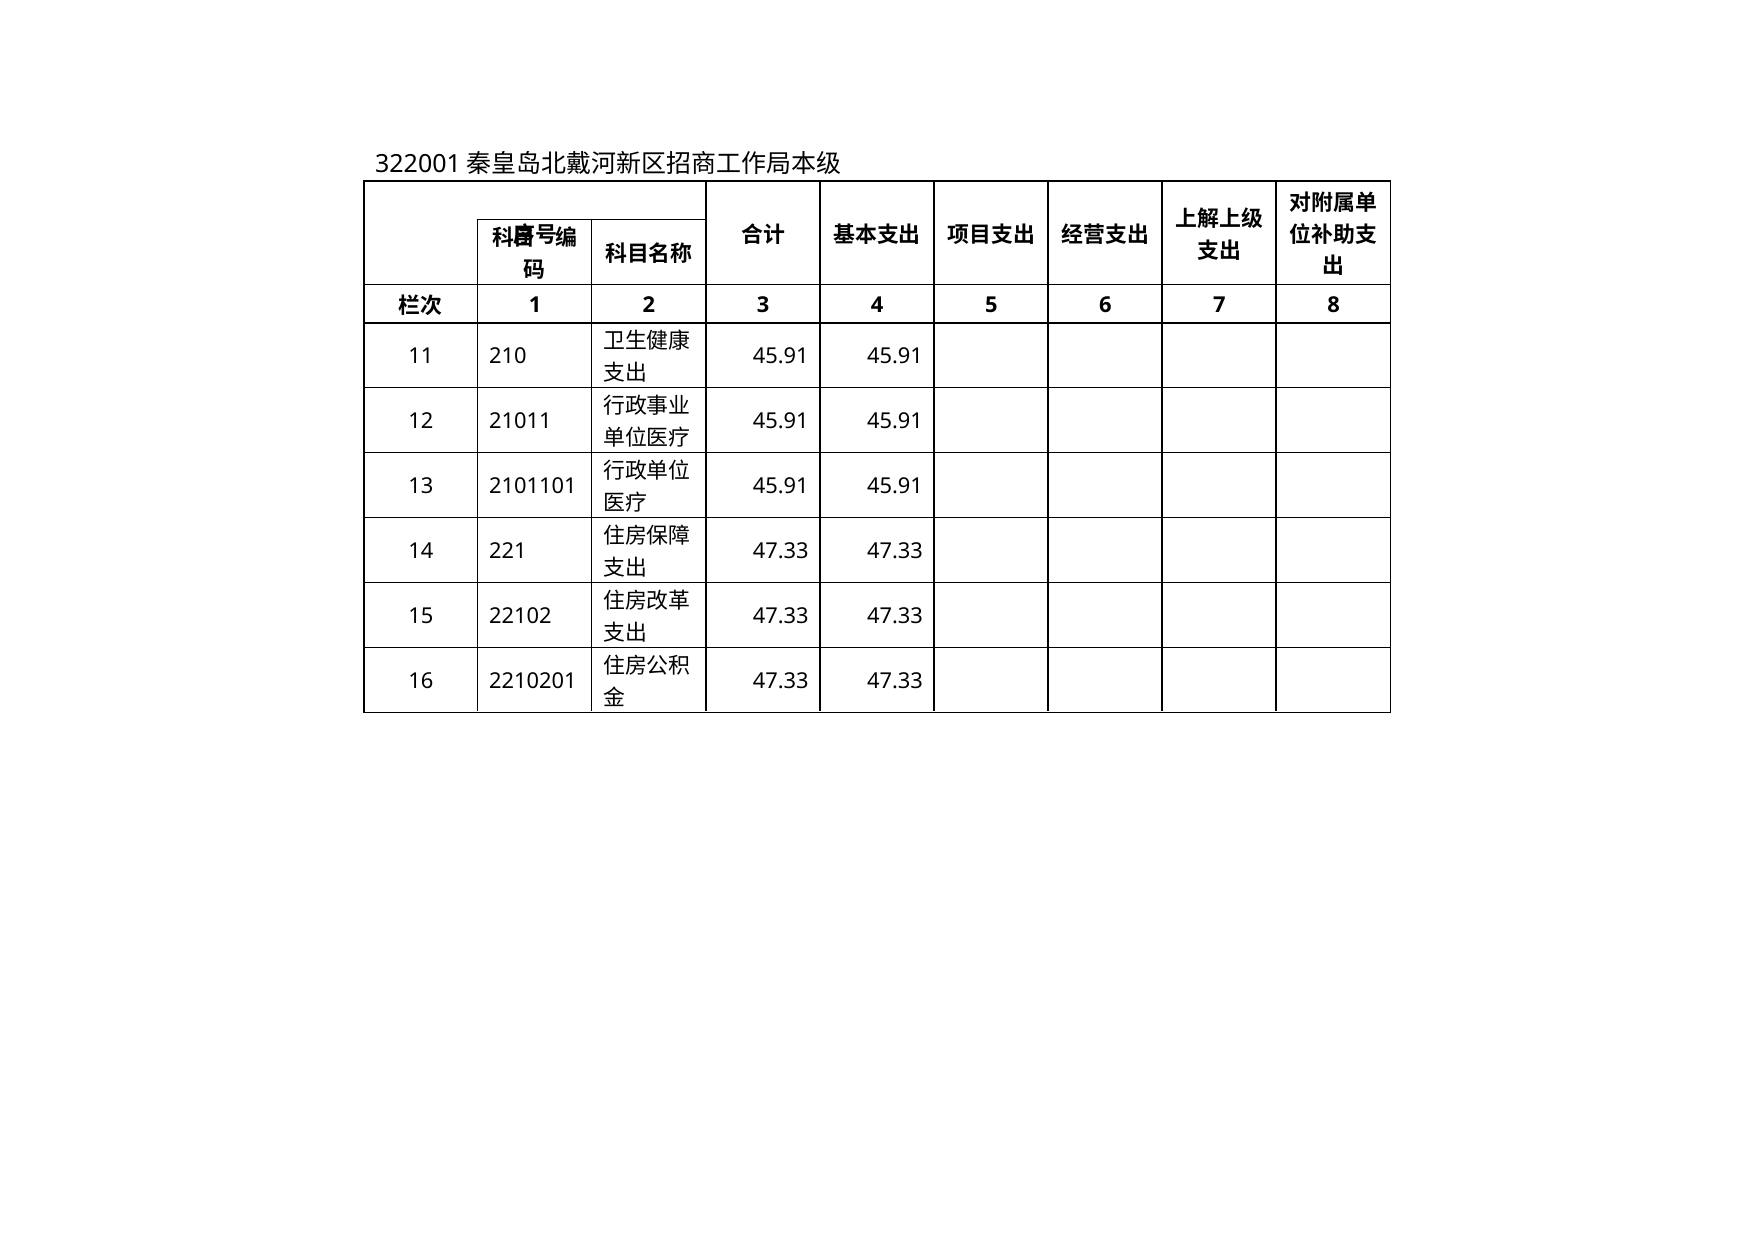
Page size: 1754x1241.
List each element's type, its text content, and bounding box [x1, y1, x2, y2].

table_cell 经营支出 [1049, 182, 1161, 283]
table_cell 7 [1163, 285, 1275, 322]
table_cell 2 [592, 285, 705, 322]
table_cell [935, 648, 1047, 711]
table_cell 45.91 [707, 324, 819, 387]
table_cell 住房公积金 [592, 648, 705, 711]
table_cell 卫生健康支出 [592, 324, 705, 387]
table_cell 对附属单位补助支出 [1277, 182, 1390, 283]
table_cell 住房改革支出 [592, 583, 705, 646]
table_cell 210 [478, 324, 591, 387]
table_cell 47.33 [707, 648, 819, 711]
table_cell [1049, 583, 1161, 646]
table_cell [1277, 453, 1390, 517]
table_cell 项目支出 [935, 182, 1047, 283]
table_cell 47.33 [821, 648, 933, 711]
table_cell 科目名称 [592, 220, 705, 283]
table_cell [1277, 518, 1390, 582]
table_cell [1049, 324, 1161, 387]
table_cell [1277, 648, 1390, 711]
table_cell 47.33 [707, 583, 819, 646]
table_cell [1163, 453, 1275, 517]
table_cell 2210201 [478, 648, 591, 711]
table_cell 4 [821, 285, 933, 322]
table_cell 上解上级 支出 [1163, 182, 1275, 283]
table_cell 8 [1277, 285, 1390, 322]
table_cell 21011 [478, 388, 591, 452]
table_cell 科目 编码 [478, 220, 591, 283]
table_cell 45.91 [821, 324, 933, 387]
table_cell 行政事业单位医疗 [592, 388, 705, 452]
table_cell 13 [365, 453, 477, 517]
table_cell 47.33 [821, 583, 933, 646]
table_cell [935, 324, 1047, 387]
table_cell 2101101 [478, 453, 591, 517]
table_cell 5 [935, 285, 1047, 322]
table_cell [1163, 388, 1275, 452]
table_cell 22102 [478, 583, 591, 646]
table_cell 45.91 [821, 388, 933, 452]
table_cell [935, 518, 1047, 582]
table_cell [1163, 648, 1275, 711]
table_cell [1049, 388, 1161, 452]
table_cell 45.91 [707, 388, 819, 452]
table_cell [1277, 324, 1390, 387]
table_cell [935, 583, 1047, 646]
table_cell 15 [365, 583, 477, 646]
table_cell 行政单位医疗 [592, 453, 705, 517]
table_cell 1 [478, 285, 591, 322]
table_cell 6 [1049, 285, 1161, 322]
table_cell 47.33 [707, 518, 819, 582]
table_cell [1163, 324, 1275, 387]
table_cell 3 [707, 285, 819, 322]
table_cell 11 [365, 324, 477, 387]
table_cell 45.91 [821, 453, 933, 517]
table_cell 合计 [707, 182, 819, 283]
table_cell 基本支出 [821, 182, 933, 283]
table_cell [1049, 648, 1161, 711]
table_cell 221 [478, 518, 591, 582]
table_cell 序号 [365, 182, 705, 283]
table_cell 47.33 [821, 518, 933, 582]
table_cell 14 [365, 518, 477, 582]
table_cell 16 [365, 648, 477, 711]
table_cell [935, 453, 1047, 517]
table_cell [1277, 583, 1390, 646]
table_cell [935, 388, 1047, 452]
table_cell [1163, 583, 1275, 646]
table_cell 栏次 [365, 285, 477, 322]
table_cell [1277, 388, 1390, 452]
table_cell [1049, 453, 1161, 517]
table_cell 12 [365, 388, 477, 452]
table_cell [1049, 518, 1161, 582]
table_cell 住房保障支出 [592, 518, 705, 582]
table_cell [1163, 518, 1275, 582]
table_cell 45.91 [707, 453, 819, 517]
table_header 322001秦皇岛北戴河新区招商工作局本级 [365, 143, 1390, 180]
